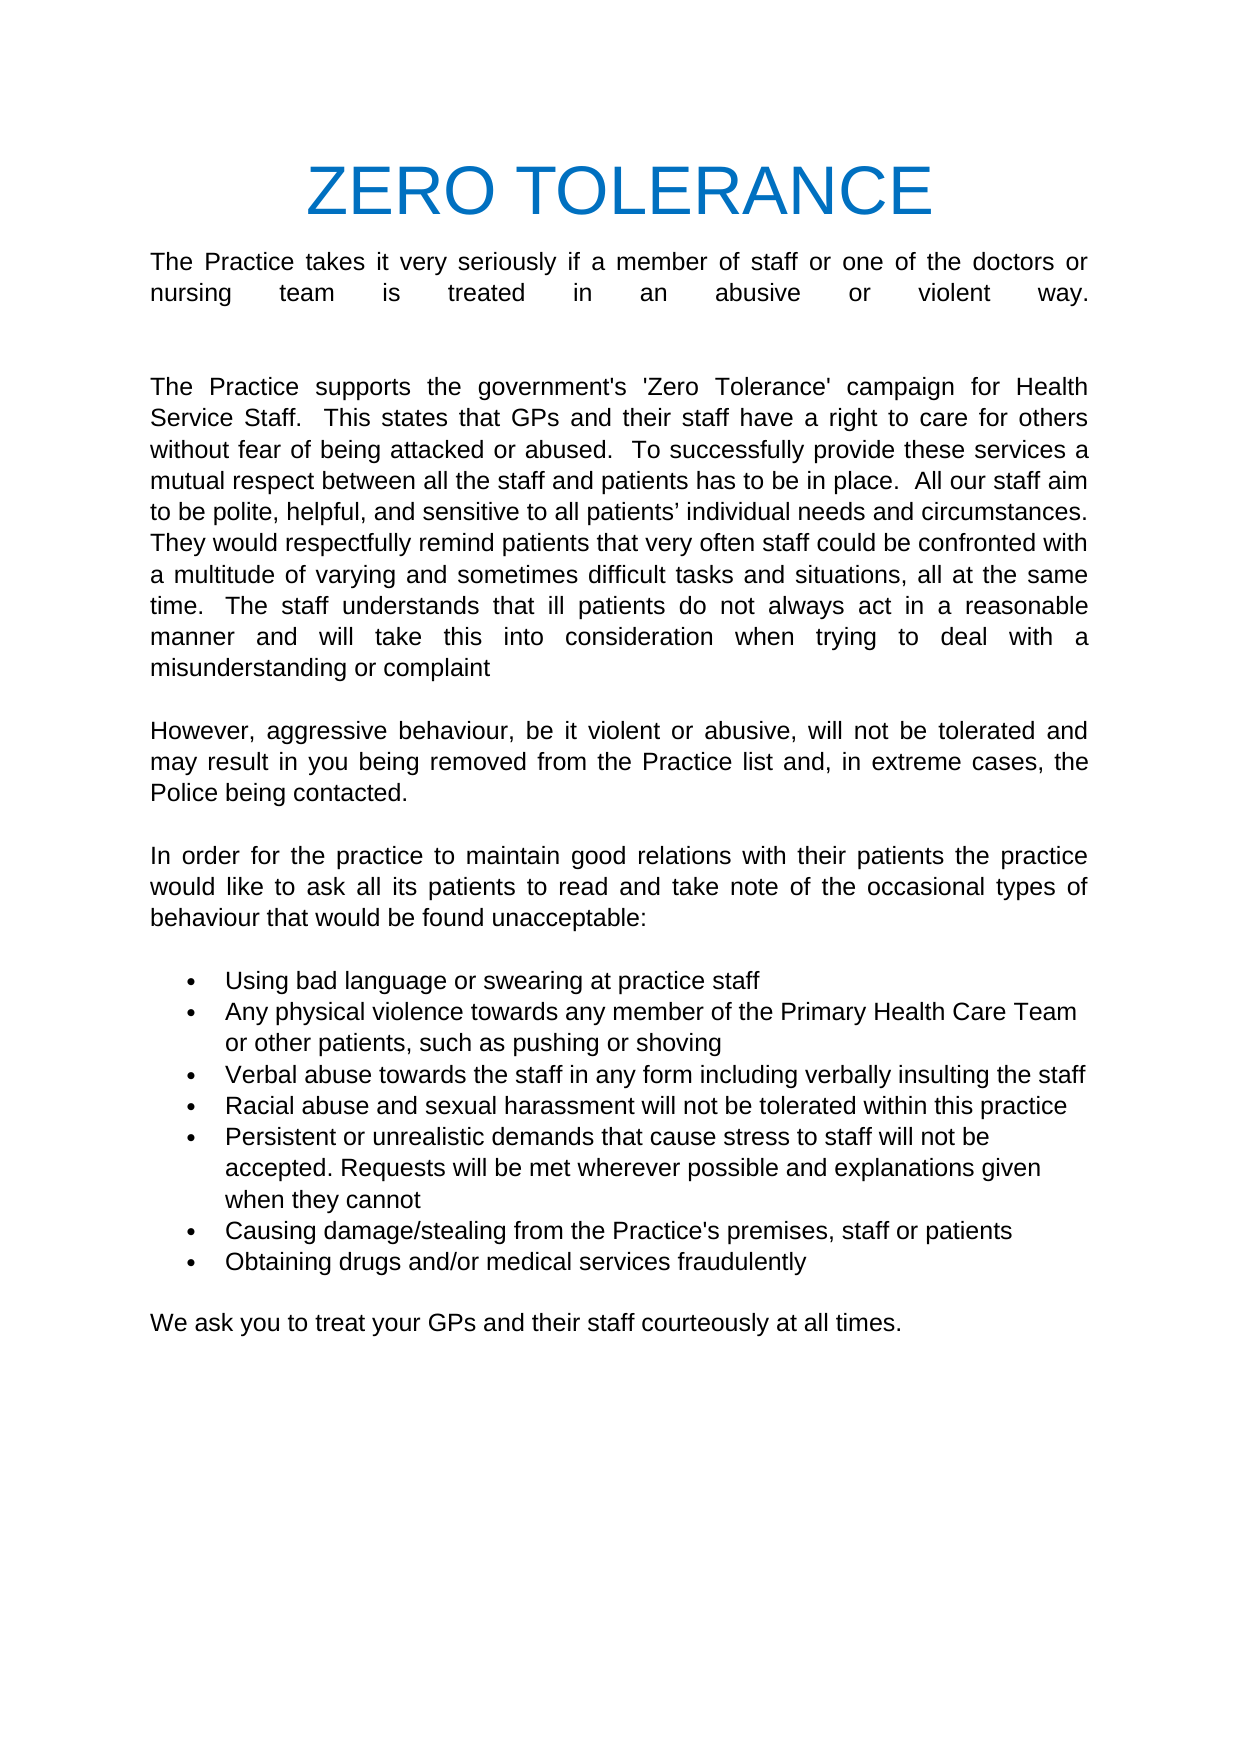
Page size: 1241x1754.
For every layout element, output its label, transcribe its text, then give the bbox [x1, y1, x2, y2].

list Racial abuse and sexual harassment will not be tolerated within this practice [187, 1088, 1090, 1120]
list Using bad language or swearing at practice staff [187, 963, 1090, 995]
text The Practice takes it very seriously if a member of staff or one of the doctors or nursing team is treated in an abusive or violent way. [150, 245, 1090, 338]
list Verbal abuse towards the staff in any form including verbally insulting the staff [187, 1057, 1090, 1088]
text However, aggressive behaviour, be it violent or abusive, will not be tolerated and may result in you being removed from the Practice list and, in extreme cases, the Police being contacted. [150, 713, 1090, 807]
text Zero Tolerance [150, 150, 1090, 229]
list Obtaining drugs and/or medical services fraudulently [187, 1245, 1090, 1276]
list Any physical violence towards any member of the Primary Health Care Team or other patients, such as pushing or shoving [187, 995, 1090, 1057]
text The Practice supports the government's 'Zero Tolerance' campaign for Health Service Staff. This states that GPs and their staff have a right to care for others without fear of being attacked or abused. To successfully provide these services a mutual respect between all the staff and patients has to be in place. All our staff aim to be polite, helpful, and sensitive to all patients’ individual needs and circumstances. They would respectfully remind patients that very often staff could be confronted with a multitude of varying and sometimes difficult tasks and situations, all at the same time. The staff understands that ill patients do not always act in a reasonable manner and will take this into consideration when trying to deal with a misunderstanding or complaint [150, 370, 1090, 682]
list Causing damage/stealing from the Practice's premises, staff or patients [187, 1213, 1090, 1245]
text In order for the practice to maintain good relations with their patients the practice would like to ask all its patients to read and take note of the occasional types of behaviour that would be found unacceptable: [150, 838, 1090, 932]
text We ask you to treat your GPs and their staff courteously at all times. [150, 1305, 1090, 1336]
list Persistent or unrealistic demands that cause stress to staff will not be accepted. Requests will be met wherever possible and explanations given when they cannot [187, 1120, 1090, 1213]
